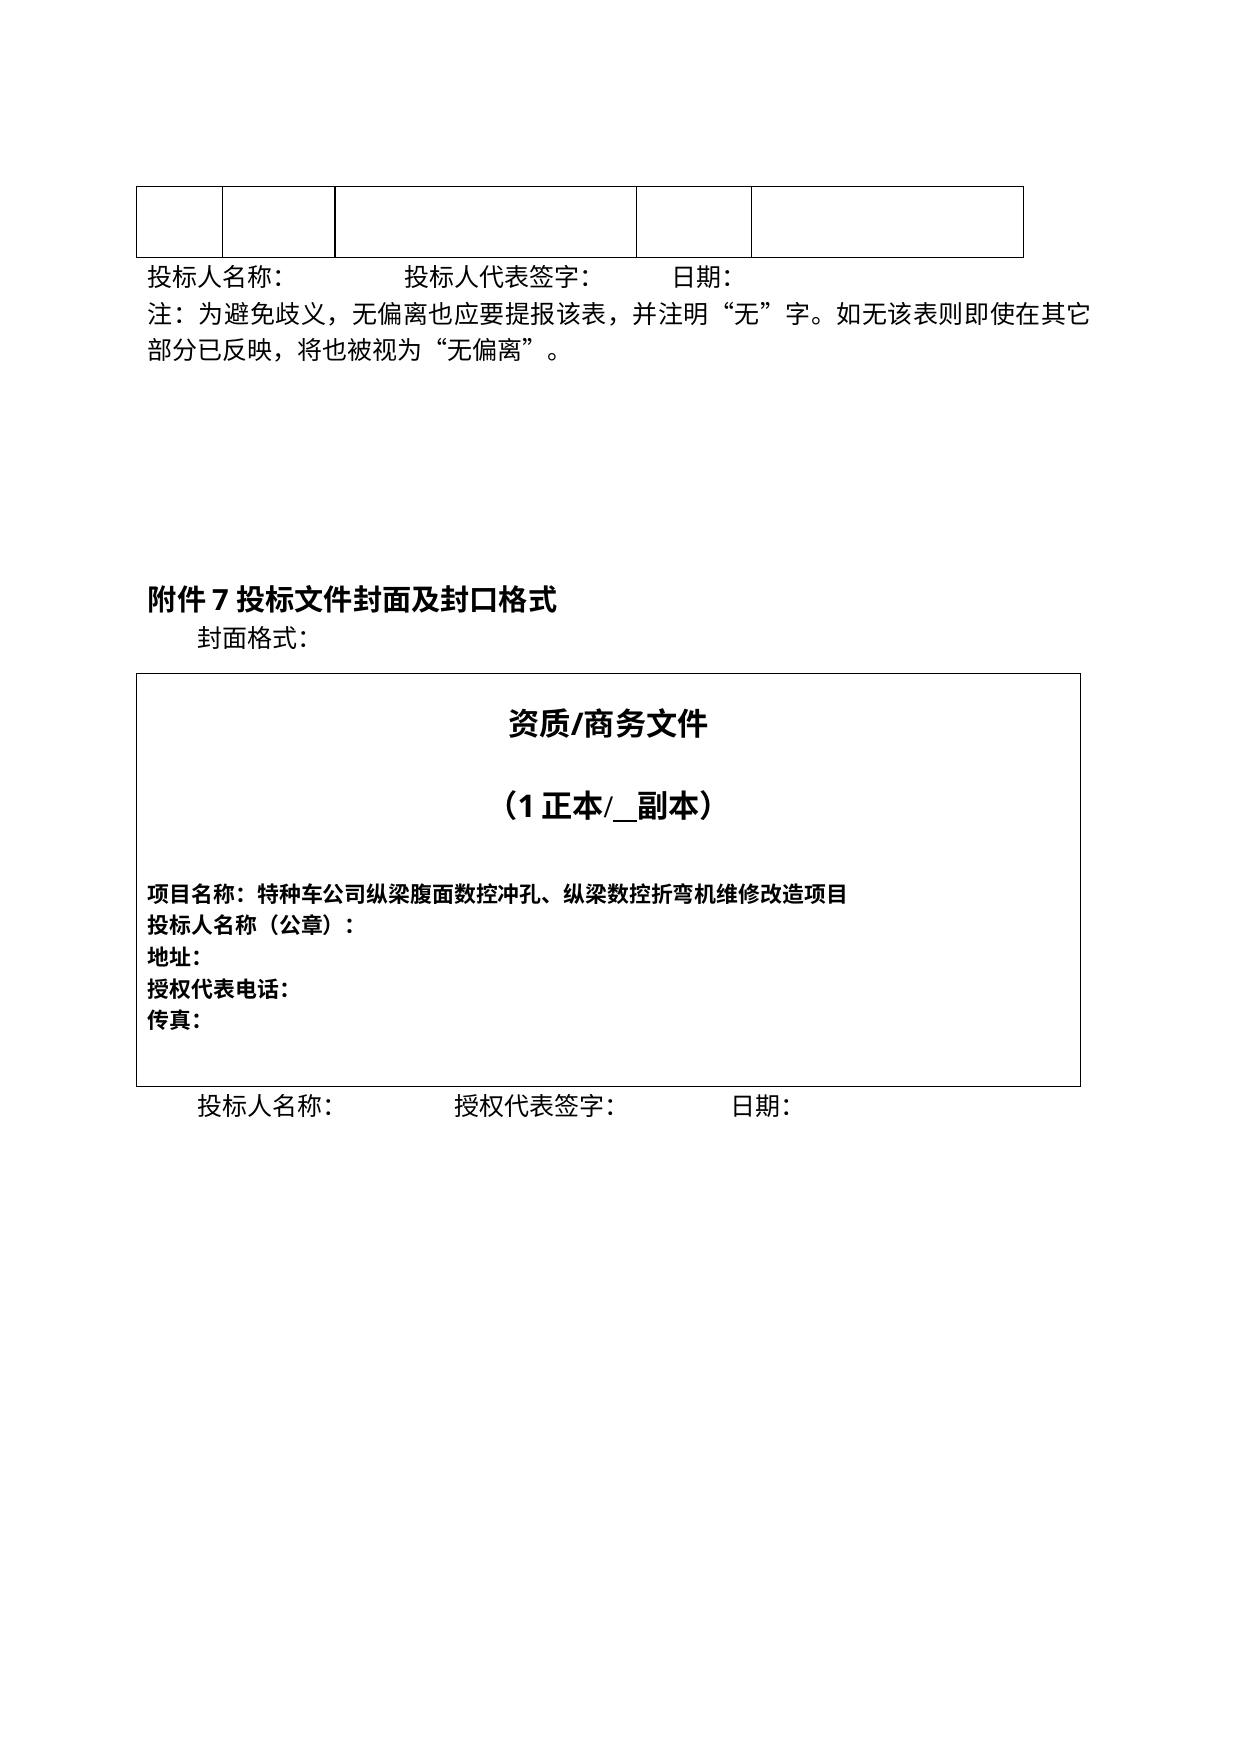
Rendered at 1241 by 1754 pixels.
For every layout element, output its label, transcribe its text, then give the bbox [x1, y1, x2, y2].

table_cell [223, 187, 334, 257]
text 投标人名称： 授权代表签字： 日期： [148, 1087, 1092, 1123]
table_header 资质/商务文件 （1正本/ 副本） 项目名称：特种车公司纵梁腹面数控冲孔、纵梁数控折弯机维修改造项目 投标人名称（公章）： 地址： 授权代表电话： 传真： [137, 674, 1080, 1086]
text 附件7 投标文件封面及封口格式 [148, 577, 1092, 619]
text 注：为避免歧义，无偏离也应要提报该表，并注明“无”字。如无该表则即使在其它部分已反映，将也被视为“无偏离”。 [148, 294, 1092, 367]
table_cell [137, 187, 222, 257]
table_cell [336, 187, 636, 257]
text 封面格式： [148, 619, 1092, 655]
table_cell [752, 187, 1023, 257]
table_cell [637, 187, 751, 257]
text 投标人名称： 投标人代表签字： 日期： [148, 258, 1092, 294]
